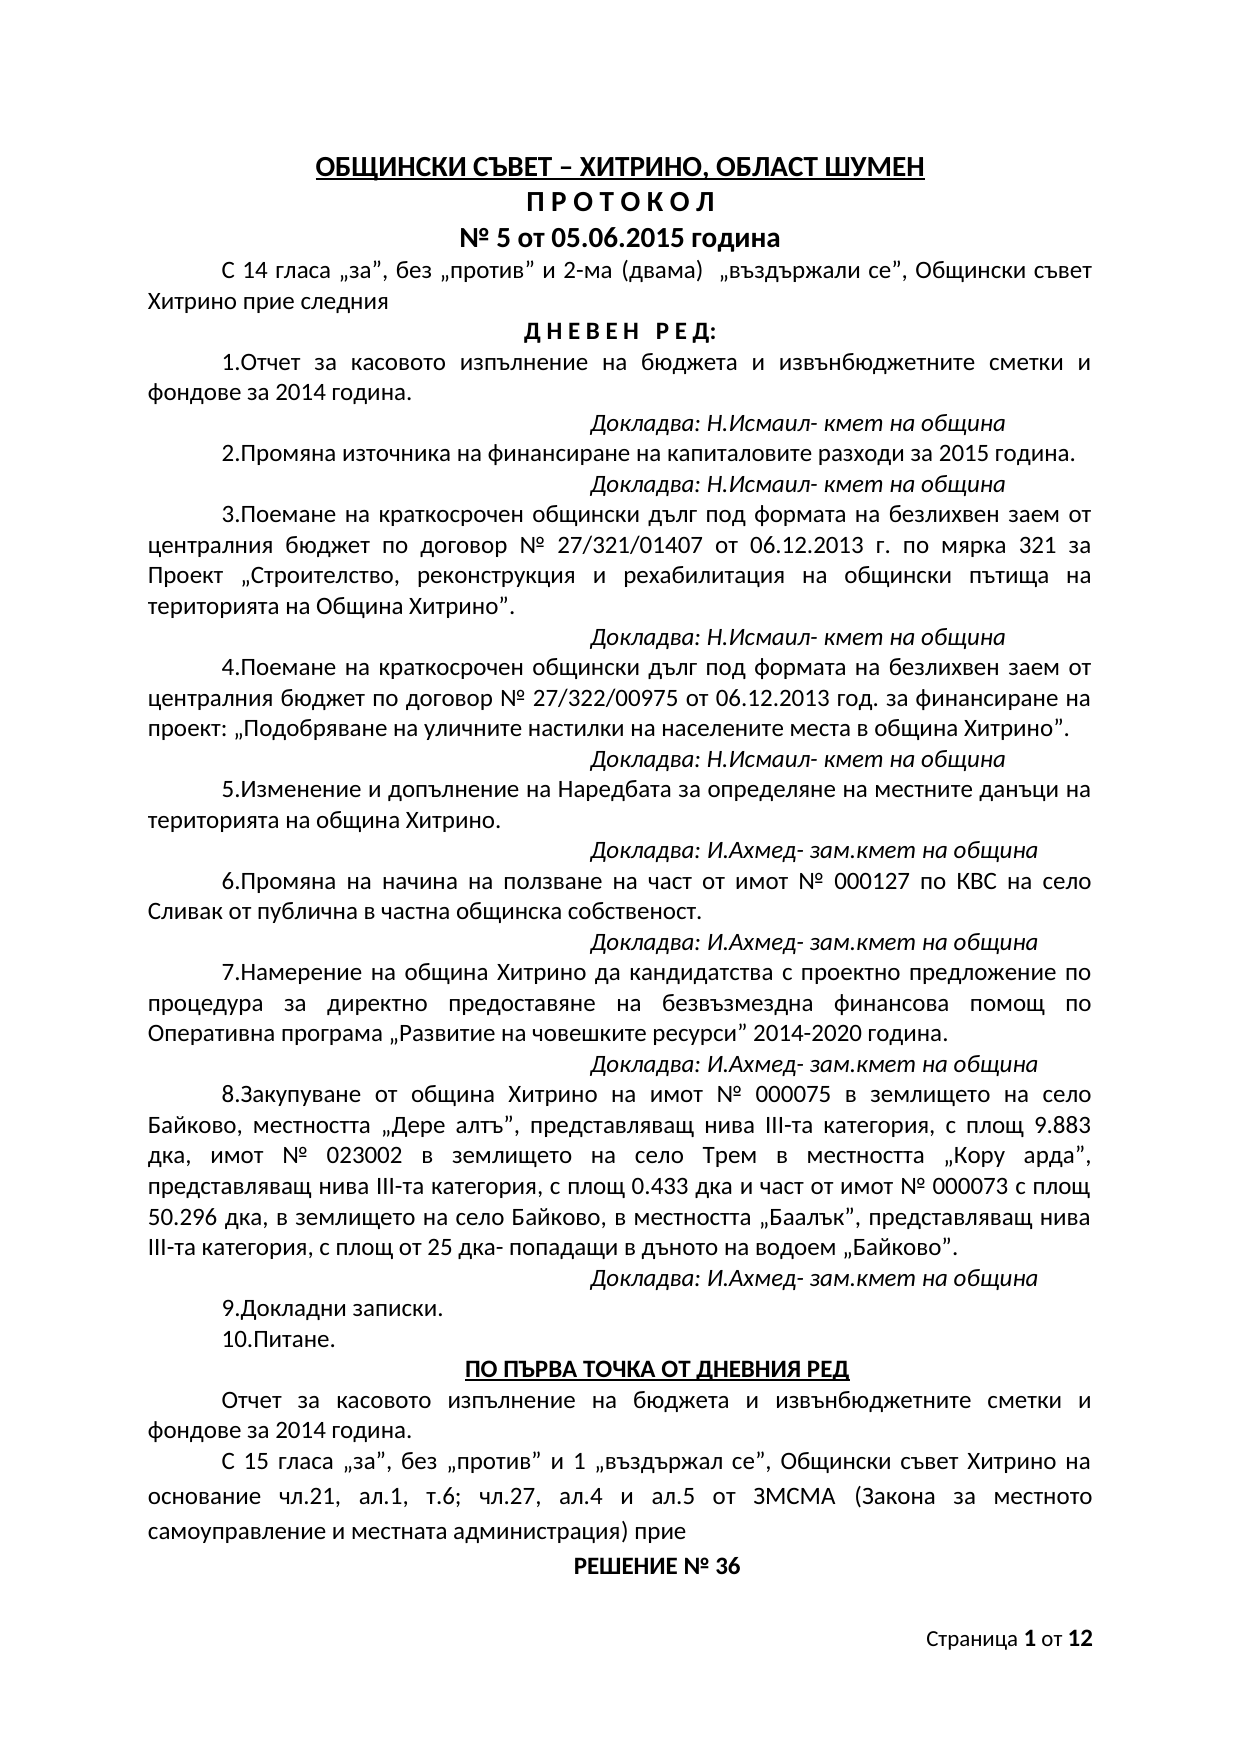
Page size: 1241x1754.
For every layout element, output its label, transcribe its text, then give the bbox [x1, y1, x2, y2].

text Докладва: Н.Исмаил- кмет на община [590, 468, 1093, 499]
text 2.Промяна източника на финансиране на капиталовите разходи за 2015 година. [148, 438, 1093, 468]
text С 14 гласа „за”, без „против” и 2-ма (двама) „въздържали се”, Общински съвет Хитрино прие следния [148, 254, 1093, 316]
text Докладва: И.Ахмед- зам.кмет на община [590, 1262, 1093, 1292]
text 10.Питане. [148, 1323, 1093, 1353]
text Докладва: Н.Исмаил- кмет на община [590, 743, 1093, 773]
text ПО ПЪРВА ТОЧКА ОТ ДНЕВНИЯ РЕД [148, 1353, 1093, 1384]
text 9.Докладни записки. [148, 1292, 1093, 1323]
text 4.Поемане на краткосрочен общински дълг под формата на безлихвен заем от централния бюджет по договор № 27/322/00975 от 06.12.2013 год. за финансиране на проект: „Подобряване на уличните настилки на населените места в община Хитрино”. [148, 651, 1093, 743]
text 7.Намерение на община Хитрино да кандидатства с проектно предложение по процедура за директно предоставяне на безвъзмездна финансова помощ по Оперативна програма „Развитие на човешките ресурси” 2014-2020 година. [148, 956, 1093, 1048]
text Отчет за касовото изпълнение на бюджета и извънбюджетните сметки и фондове за 2014 година. [148, 1384, 1093, 1445]
text Докладва: И.Ахмед- зам.кмет на община [590, 834, 1093, 865]
text 1.Отчет за касовото изпълнение на бюджета и извънбюджетните сметки и фондове за 2014 година. [148, 346, 1093, 407]
text Докладва: И.Ахмед- зам.кмет на община [590, 926, 1093, 956]
text 5.Изменение и допълнение на Наредбата за определяне на местните данъци на територията на община Хитрино. [148, 773, 1093, 834]
text Докладва: И.Ахмед- зам.кмет на община [590, 1048, 1093, 1078]
text С 15 гласа „за”, без „против” и 1 „въздържал се”, Общински съвет Хитрино на основание чл.21, ал.1, т.6; чл.27, ал.4 и ал.5 от ЗМСМА (Закона за местното самоуправление и местната администрация) прие [148, 1445, 1093, 1545]
text 8.Закупуване от община Хитрино на имот № 000075 в землището на село Байково, местността „Дере алтъ”, представляващ нива III-та категория, с площ 9.883 дка, имот № 023002 в землището на село Трем в местността „Кору арда”, представляващ нива III-та категория, с площ 0.433 дка и част от имот № 000073 с площ 50.296 дка, в землището на село Байково, в местността „Баалък”, представляващ нива III-та категория, с площ от 25 дка- попадащи в дъното на водоем „Байково”. [148, 1078, 1093, 1262]
text № 5 от 05.06.2015 година [148, 219, 1093, 254]
text 6.Промяна на начина на ползване на част от имот № 000127 по КВС на село Сливак от публична в частна общинска собственост. [148, 865, 1093, 926]
text Д Н Е В Е Н Р Е Д: [148, 316, 1093, 346]
text Докладва: Н.Исмаил- кмет на община [590, 621, 1093, 651]
text П Р О Т О К О Л [148, 183, 1093, 219]
text Докладва: Н.Исмаил- кмет на община [590, 407, 1093, 438]
text ОБЩИНСКИ СЪВЕТ – ХИТРИНО, ОБЛАСТ ШУМЕН [148, 148, 1093, 183]
text 3.Поемане на краткосрочен общински дълг под формата на безлихвен заем от централния бюджет по договор № 27/321/01407 от 06.12.2013 г. по мярка 321 за Проект „Строителство, реконструкция и рехабилитация на общински пътища на територията на Община Хитрино”. [148, 499, 1093, 621]
text РЕШЕНИЕ № 36 [148, 1550, 1093, 1580]
